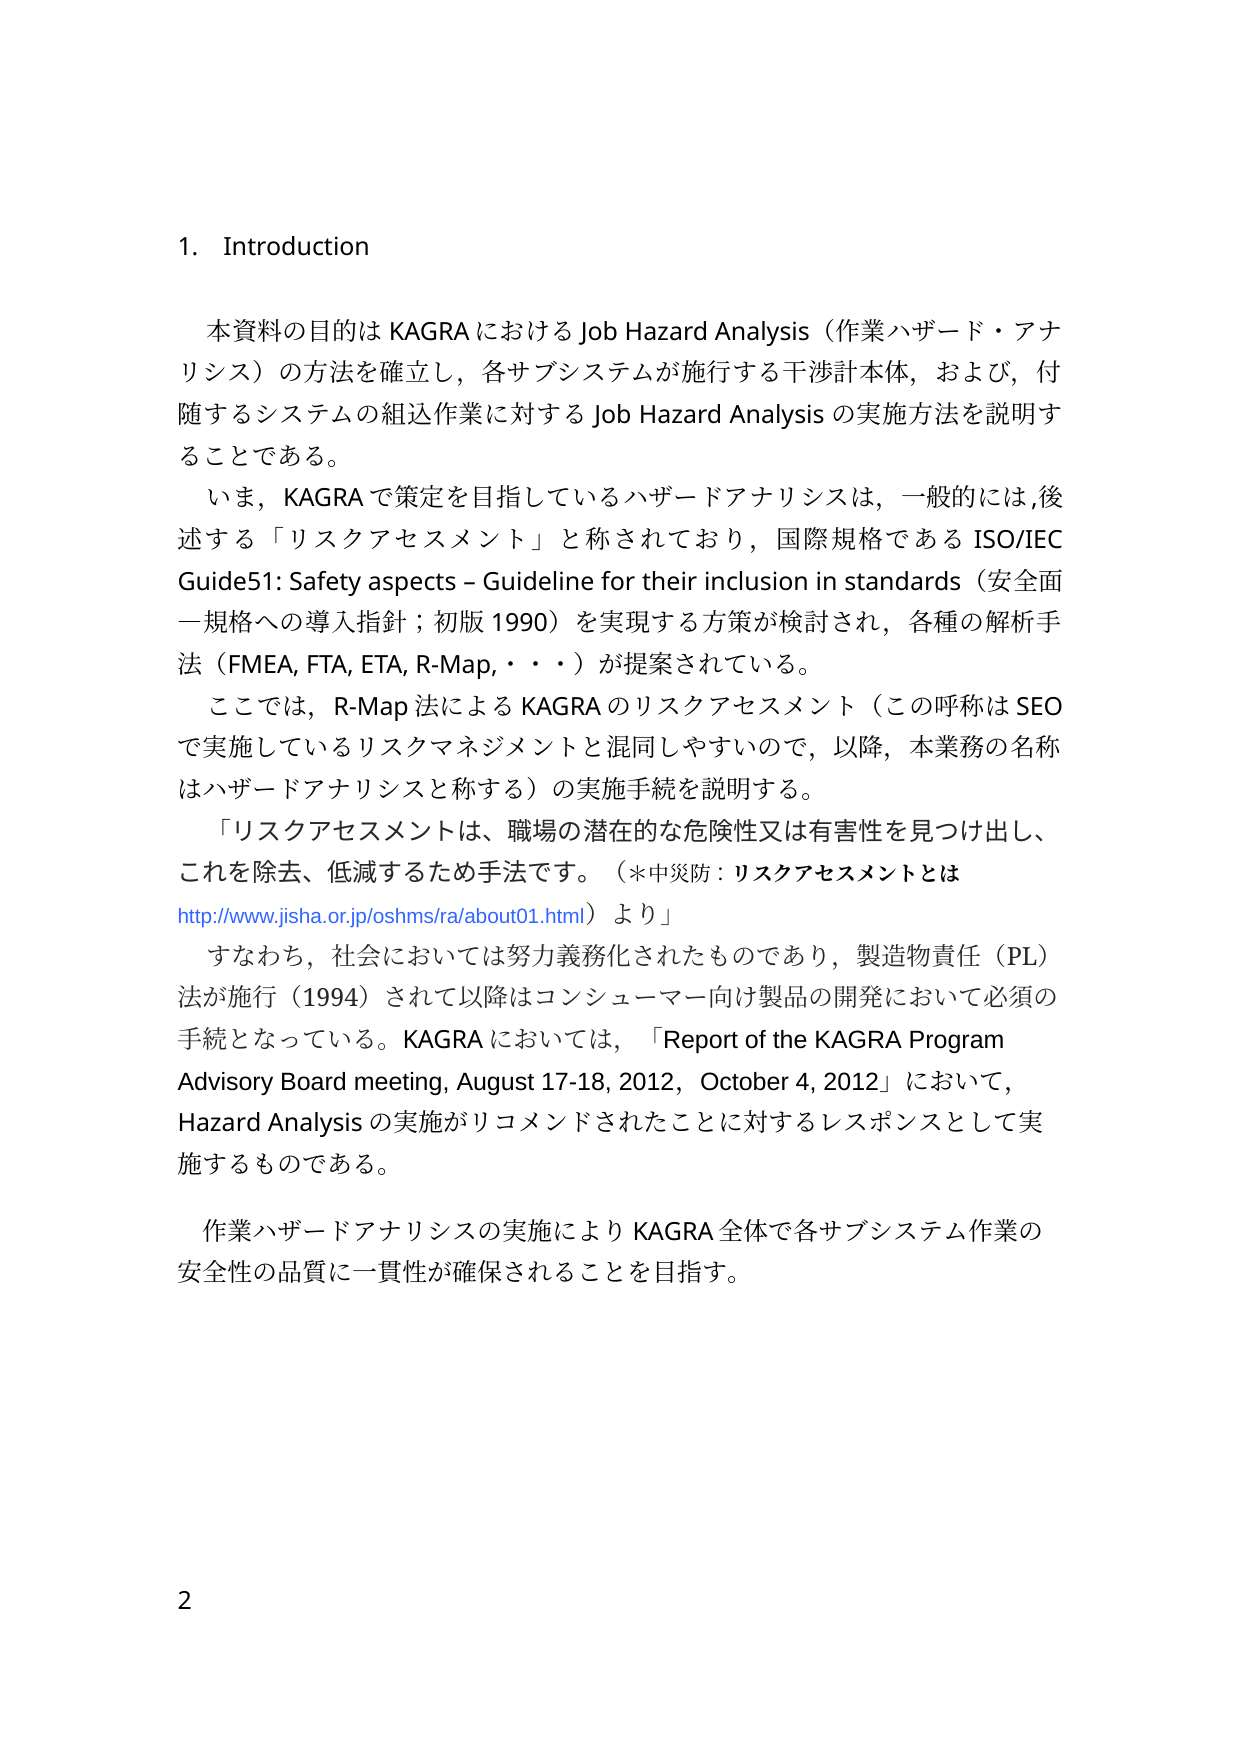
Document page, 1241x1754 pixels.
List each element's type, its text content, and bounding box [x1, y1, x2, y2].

text すなわち，社会においては努力義務化されたものであり，製造物責任（PL）法が施行（1994）されて以降はコンシューマー向け製品の開発において必須の手続となっている。KAGRAにおいては，「Report of the KAGRA Program Advisory Board meeting, August 17-18, 2012，October 4, 2012」において，Hazard Analysisの実施がリコメンドされたことに対するレスポンスとして実施するものである。 [177, 933, 1063, 1183]
list 本資料の目的はKAGRAにおけるJob Hazard Analysis（作業ハザード・アナリシス）の方法を確立し，各サブシステムが施行する干渉計本体，および，付随するシステムの組込作業に対するJob Hazard Analysisの実施方法を説明することである。 [177, 308, 1063, 475]
list いま，KAGRAで策定を目指しているハザードアナリシスは，一般的には,後述する「リスクアセスメント」と称されており，国際規格であるISO/IEC Guide51: Safety aspects – Guideline for their inclusion in standards（安全面—規格への導入指針；初版1990）を実現する方策が検討され，各種の解析手法（FMEA, FTA, ETA, R-Map,・・・）が提案されている。 [177, 475, 1063, 683]
list 「リスクアセスメントは、職場の潜在的な危険性又は有害性を見つけ出し、これを除去、低減するため手法です。（＊中災防：リスクアセスメントとは [177, 808, 1063, 892]
list Introduction [177, 225, 1063, 267]
list ここでは，R-Map法によるKAGRAのリスクアセスメント（この呼称はSEOで実施しているリスクマネジメントと混同しやすいので，以降，本業務の名称はハザードアナリシスと称する）の実施手続を説明する。 [177, 683, 1063, 808]
text http://www.jisha.or.jp/oshms/ra/about01.html）より」 [177, 892, 1063, 933]
text 作業ハザードアナリシスの実施によりKAGRA全体で各サブシステム作業の安全性の品質に一貫性が確保されることを目指す。 [177, 1208, 1063, 1292]
